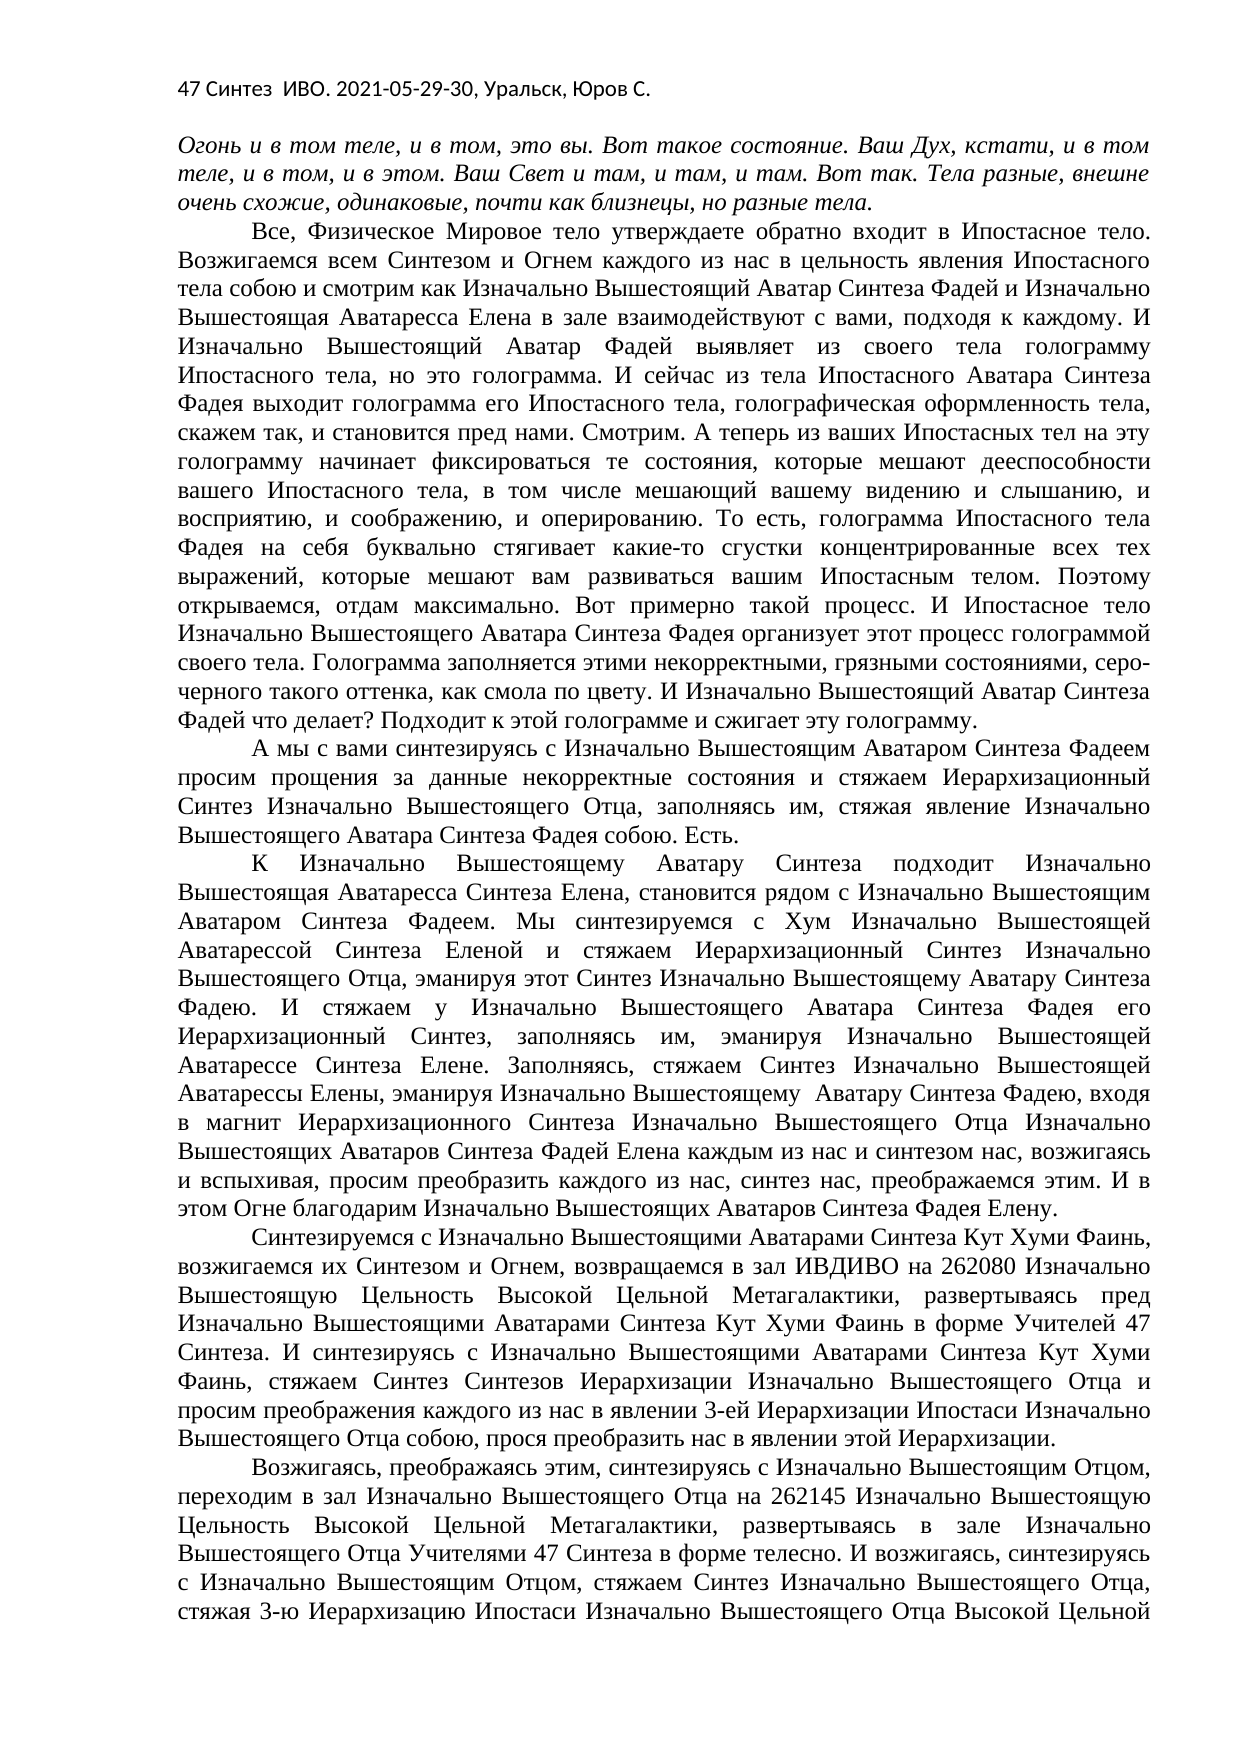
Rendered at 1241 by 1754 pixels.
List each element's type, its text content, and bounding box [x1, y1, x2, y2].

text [177, 1452, 1152, 1625]
text А мы с вами синтезируясь с Изначально Вышестоящим Аватаром Синтеза Фадеем просим прощения за данные некорректные состояния и стяжаем Иерархизационный Синтез Изначально Вышестоящего Отца, заполняясь им, стяжая явление Изначально Вышестоящего Аватара Синтеза Фадея собою. Есть. [177, 733, 1152, 848]
text Все, Физическое Мировое тело утверждаете обратно входит в Ипостасное тело. Возжигаемся всем Синтезом и Огнем каждого из нас в цельность явления Ипостасного тела собою и смотрим как Изначально Вышестоящий Аватар Синтеза Фадей и Изначально Вышестоящая Аватаресса Елена в зале взаимодействуют с вами, подходя к каждому. И Изначально Вышестоящий Аватар Фадей выявляет из своего тела голограмму Ипостасного тела, но это голограмма. И сейчас из тела Ипостасного Аватара Синтеза Фадея выходит голограмма его Ипостасного тела, голографическая оформленность тела, скажем так, и становится пред нами. Смотрим. А теперь из ваших Ипостасных тел на эту голограмму начинает фиксироваться те состояния, которые мешают дееспособности вашего Ипостасного тела, в том числе мешающий вашему видению и слышанию, и восприятию, и соображению, и оперированию. То есть, голограмма Ипостасного тела Фадея на себя буквально стягивает какие-то сгустки концентрированные всех тех выражений, которые мешают вам развиваться вашим Ипостасным телом. Поэтому открываемся, отдам максимально. Вот примерно такой процесс. И Ипостасное тело Изначально Вышестоящего Аватара Синтеза Фадея организует этот процесс голограммой своего тела. Голограмма заполняется этими некорректными, грязными состояниями, серо-черного такого оттенка, как смола по цвету. И Изначально Вышестоящий Аватар Синтеза Фадей что делает? Подходит к этой голограмме и сжигает эту голограмму. [177, 216, 1152, 733]
text Синтезируемся с Изначально Вышестоящими Аватарами Синтеза Кут Хуми Фаинь, возжигаемся их Синтезом и Огнем, возвращаемся в зал ИВДИВО на 262080 Изначально Вышестоящую Цельность Высокой Цельной Метагалактики, развертываясь пред Изначально Вышестоящими Аватарами Синтеза Кут Хуми Фаинь в форме Учителей 47 Синтеза. И синтезируясь с Изначально Вышестоящими Аватарами Синтеза Кут Хуми Фаинь, стяжаем Синтез Синтезов Иерархизации Изначально Вышестоящего Отца и просим преображения каждого из нас в явлении 3-ей Иерархизации Ипостаси Изначально Вышестоящего Отца собою, прося преобразить нас в явлении этой Иерархизации. [177, 1222, 1152, 1452]
text К Изначально Вышестоящему Аватару Синтеза подходит Изначально Вышестоящая Аватаресса Синтеза Елена, становится рядом с Изначально Вышестоящим Аватаром Синтеза Фадеем. Мы синтезируемся с Хум Изначально Вышестоящей Аватарессой Синтеза Еленой и стяжаем Иерархизационный Синтез Изначально Вышестоящего Отца, эманируя этот Синтез Изначально Вышестоящему Аватару Синтеза Фадею. И стяжаем у Изначально Вышестоящего Аватара Синтеза Фадея его Иерархизационный Синтез, заполняясь им, эманируя Изначально Вышестоящей Аватарессе Синтеза Елене. Заполняясь, стяжаем Синтез Изначально Вышестоящей Аватарессы Елены, эманируя Изначально Вышестоящему Аватару Синтеза Фадею, входя в магнит Иерархизационного Синтеза Изначально Вышестоящего Отца Изначально Вышестоящих Аватаров Синтеза Фадей Елена каждым из нас и синтезом нас, возжигаясь и вспыхивая, просим преобразить каждого из нас, синтез нас, преображаемся этим. И в этом Огне благодарим Изначально Вышестоящих Аватаров Синтеза Фадея Елену. [177, 848, 1152, 1222]
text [177, 130, 1152, 216]
